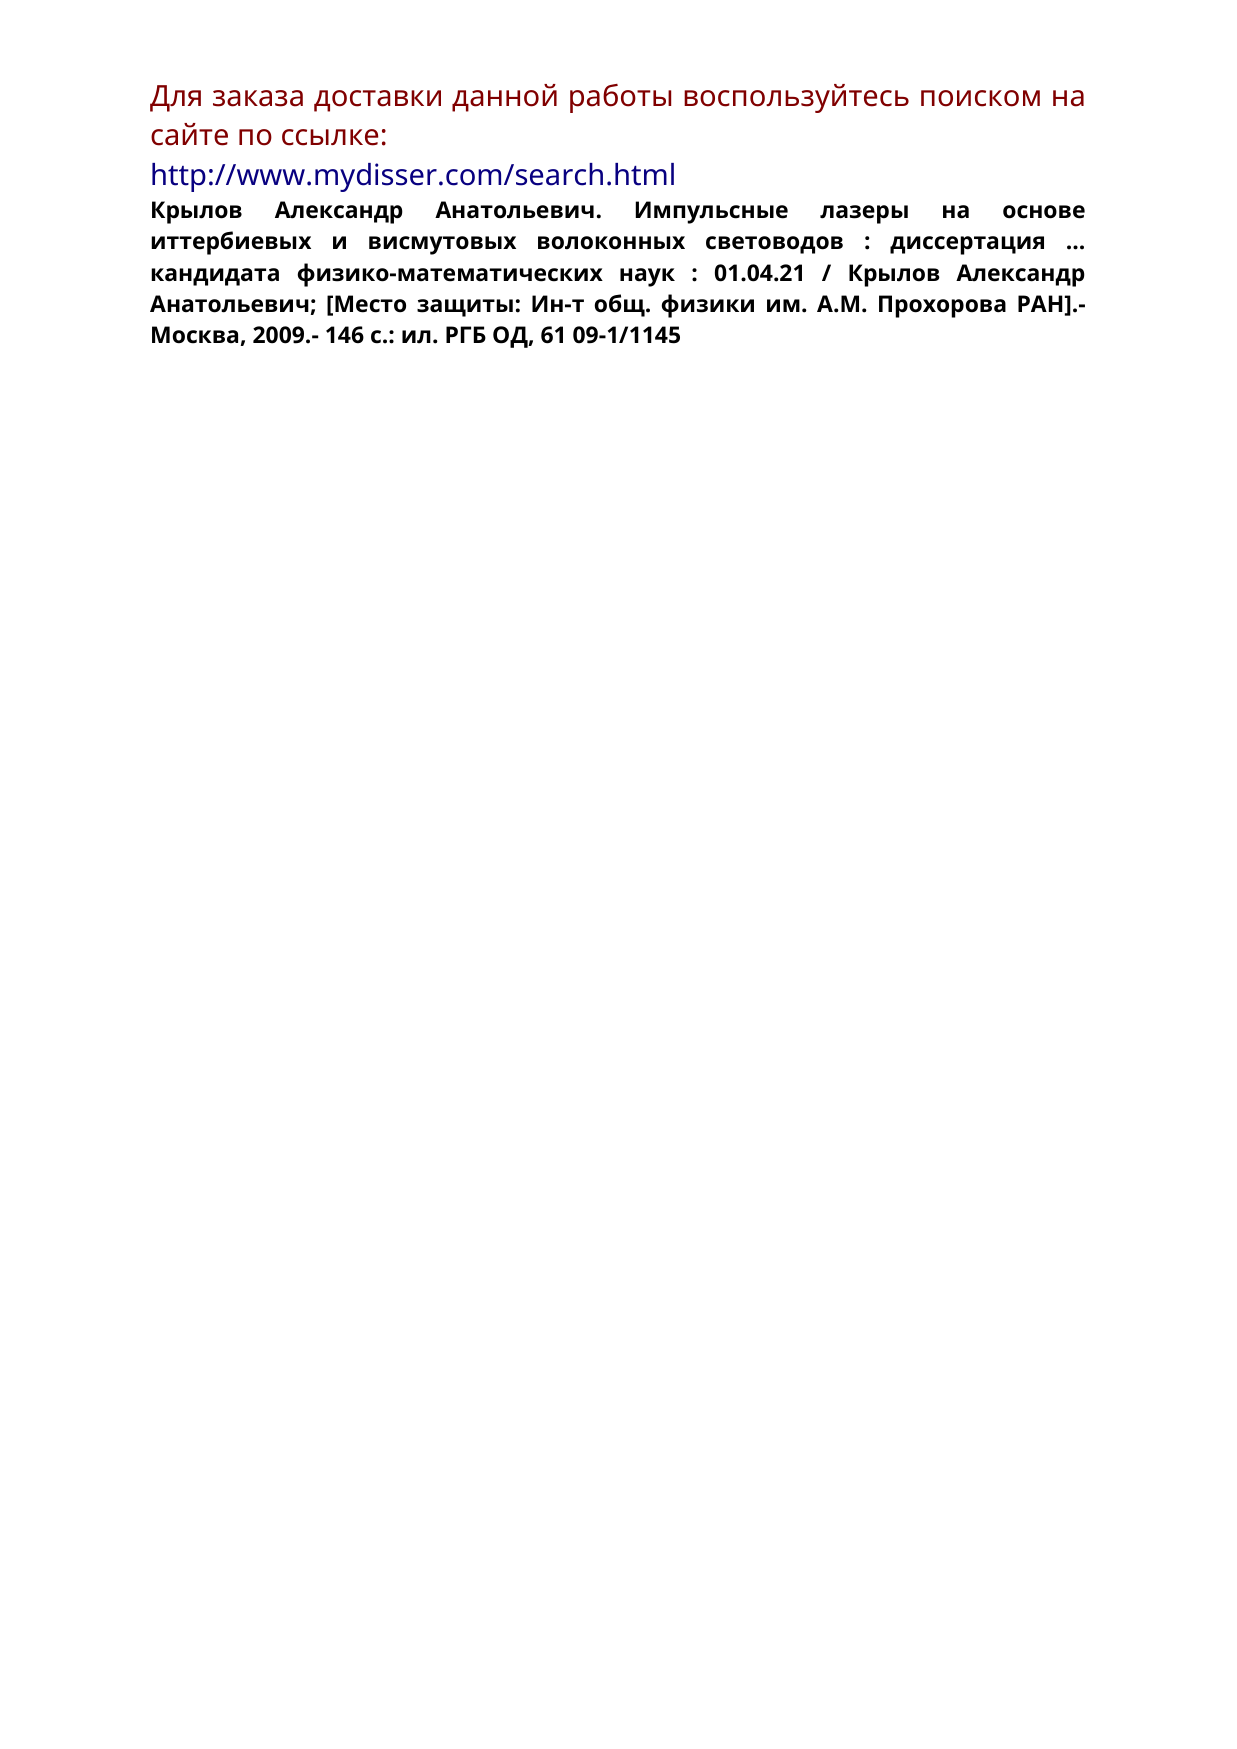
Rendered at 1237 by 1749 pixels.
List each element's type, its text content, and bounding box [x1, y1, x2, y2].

text Крылов Александр Анатольевич. Импульсные лазеры на основе иттербиевых и висмутовых волоконных световодов : диссертация ... кандидата физико-математических наук : 01.04.21 / Крылов Александр Анатольевич; [Место защиты: Ин-т общ. физики им. А.М. Прохорова РАН].- Москва, 2009.- 146 с.: ил. РГБ ОД, 61 09-1/1145 [150, 194, 1086, 350]
